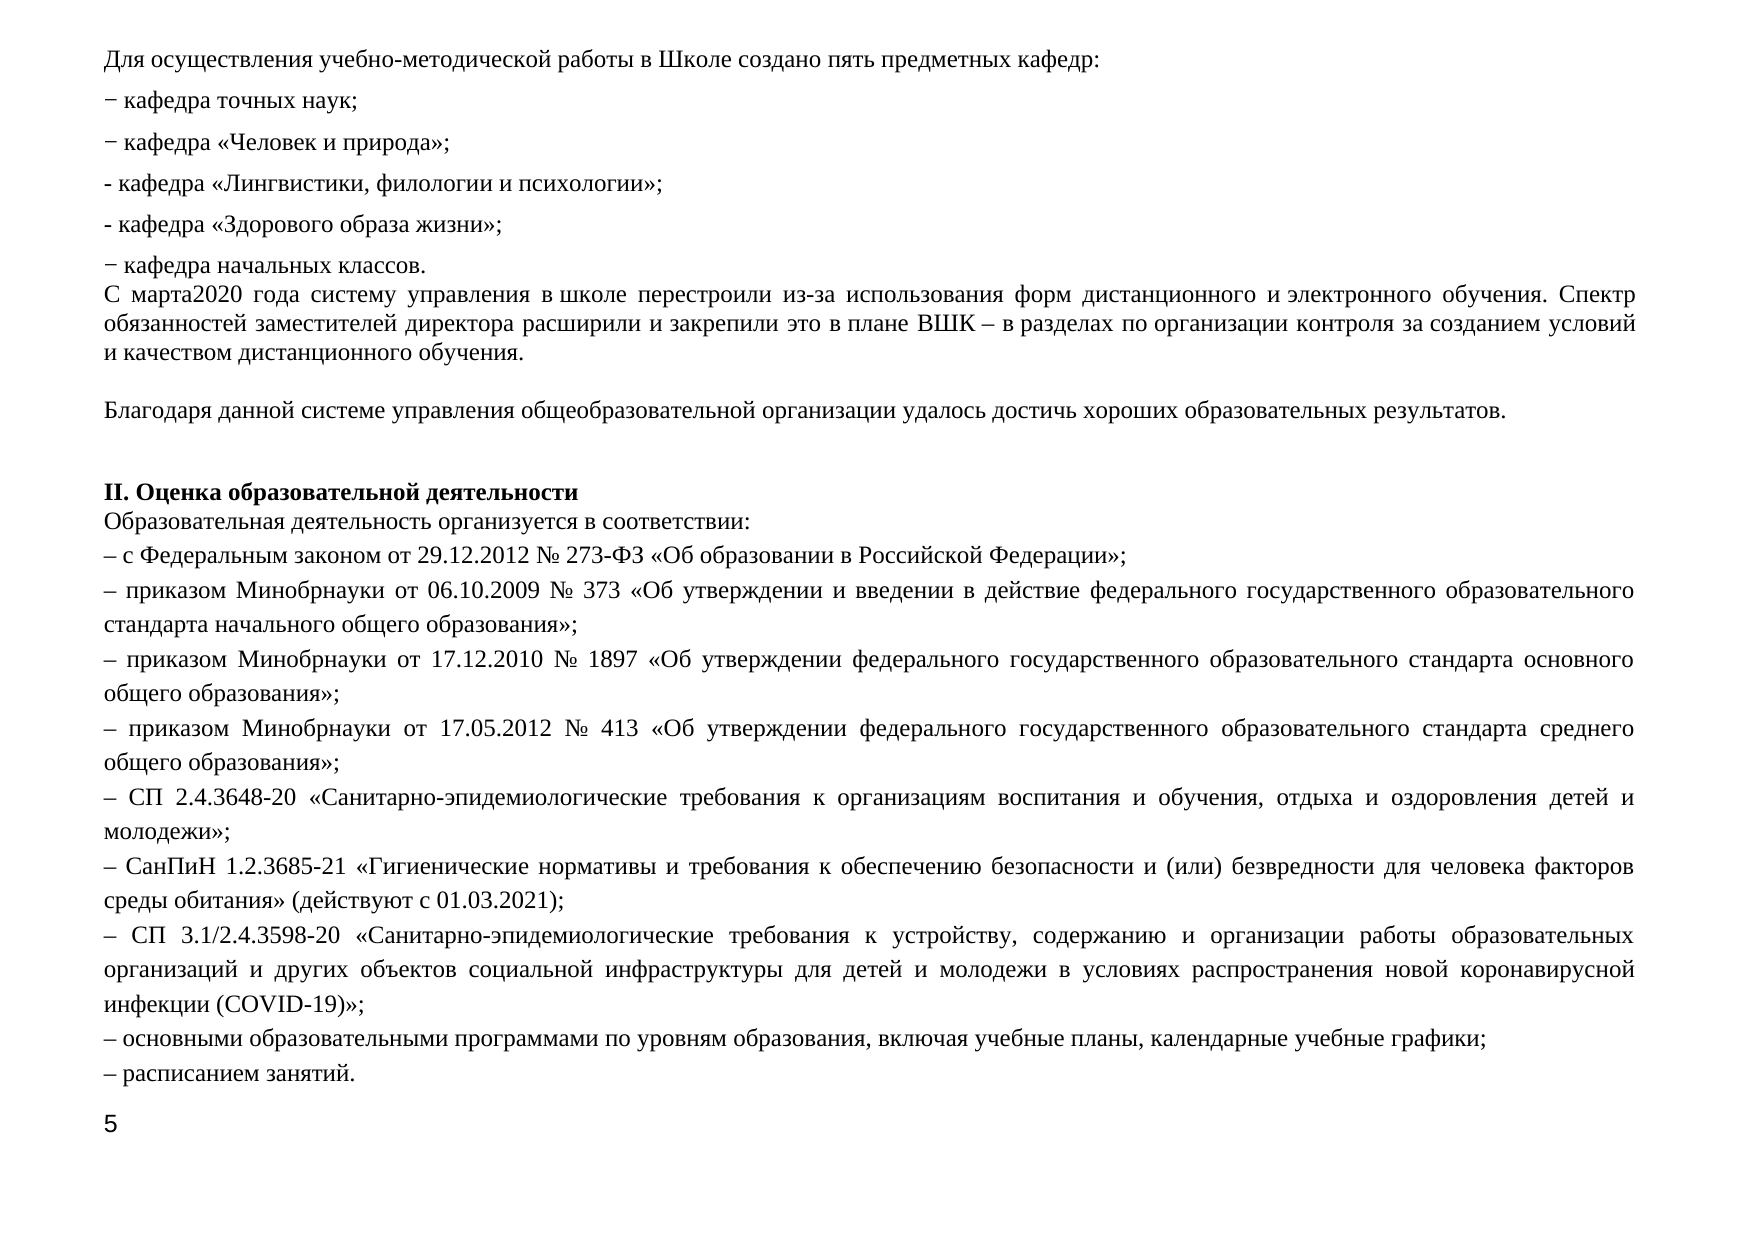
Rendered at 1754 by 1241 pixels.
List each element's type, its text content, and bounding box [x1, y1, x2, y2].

text – с Федеральным законом от 29.12.2012 № 273-ФЗ «Об образовании в Российской Федерации»; [103, 541, 1636, 569]
text – СанПиН 1.2.3685-21 «Гигиенические нормативы и требования к обеспечению безопасности и (или) безвредности для человека факторов среды обитания» (действуют с 01.03.2021); [103, 851, 1636, 914]
text Образовательная деятельность организуется в соответствии: [103, 506, 1636, 535]
text – приказом Минобрнауки от 06.10.2009 № 373 «Об утверждении и введении в действие федерального государственного образовательного стандарта начального общего образования»; [103, 575, 1636, 638]
text − кафедра точных наук; [103, 86, 1636, 114]
text – расписанием занятий. [103, 1058, 1636, 1086]
text Для осуществления учебно-методической работы в Школе создано пять предметных кафедр: [103, 44, 1636, 73]
text С марта2020 года систему управления в школе перестроили из-за использования форм дистанционного и электронного обучения. Спектр обязанностей заместителей директора расширили и закрепили это в плане ВШК – в разделах по организации контроля за созданием условий и качеством дистанционного обучения. [103, 279, 1636, 366]
text − кафедра начальных классов. [103, 251, 1636, 279]
text – приказом Минобрнауки от 17.12.2010 № 1897 «Об утверждении федерального государственного образовательного стандарта основного общего образования»; [103, 644, 1636, 707]
text – СП 2.4.3648-20 «Санитарно-эпидемиологические требования к организациям воспитания и обучения, отдыха и оздоровления детей и молодежи»; [103, 782, 1636, 845]
text - кафедра «Лингвистики, филологии и психологии»; [103, 168, 1636, 197]
text Благодаря данной системе управления общеобразовательной организации удалось достичь хороших образовательных результатов. [103, 395, 1636, 423]
text − кафедра «Человек и природа»; [103, 127, 1636, 156]
text II. Оценка образовательной деятельности [103, 477, 1636, 506]
text – СП 3.1/2.4.3598-20 «Санитарно-эпидемиологические требования к устройству, содержанию и организации работы образовательных организаций и других объектов социальной инфраструктуры для детей и молодежи в условиях распространения новой коронавирусной инфекции (COVID-19)»; [103, 920, 1636, 1017]
text - кафедра «Здорового образа жизни»; [103, 209, 1636, 238]
text – приказом Минобрнауки от 17.05.2012 № 413 «Об утверждении федерального государственного образовательного стандарта среднего общего образования»; [103, 713, 1636, 776]
text – основными образовательными программами по уровням образования, включая учебные планы, календарные учебные графики; [103, 1023, 1636, 1052]
